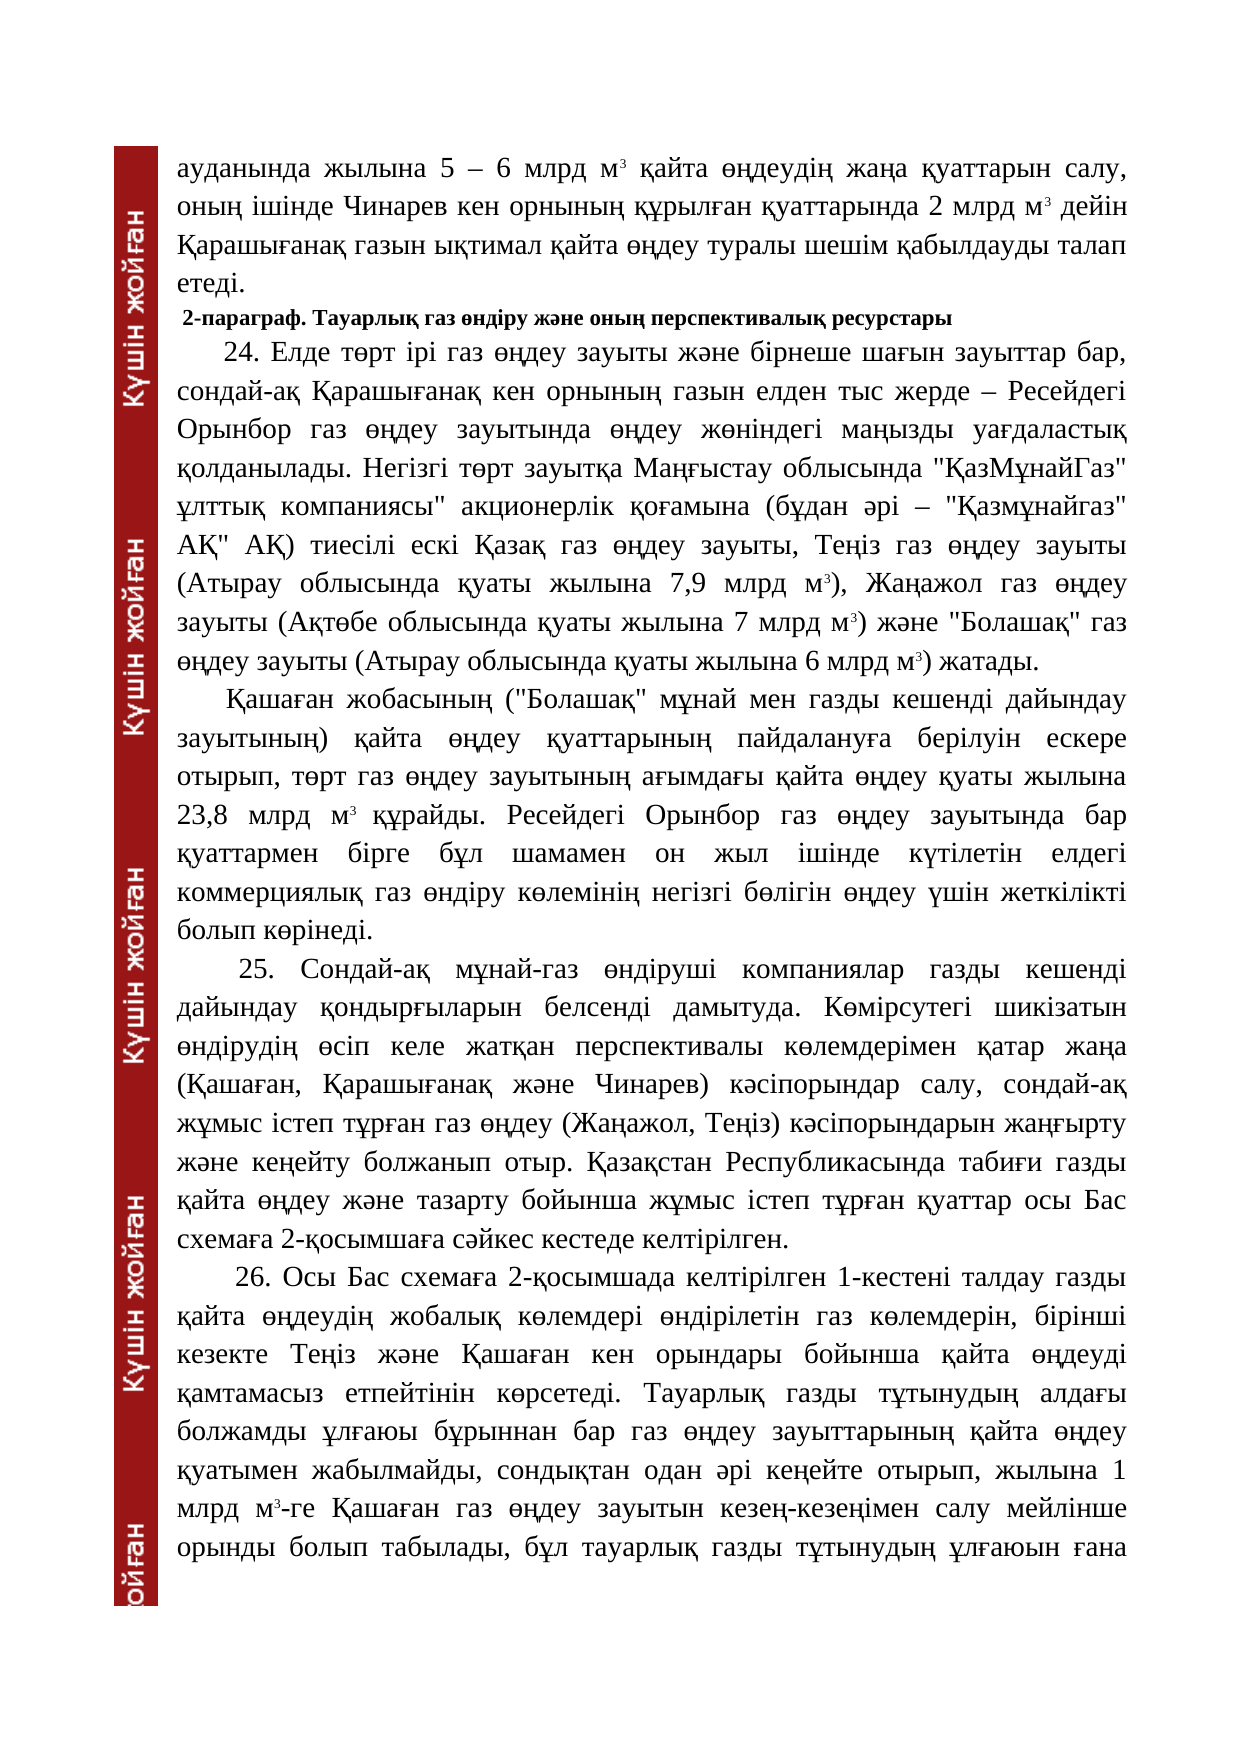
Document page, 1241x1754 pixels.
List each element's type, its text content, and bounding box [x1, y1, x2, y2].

picture [114, 1254, 158, 1259]
text 2-параграф. Тауарлық газ өндіру және оның перспективалық ресурстары [112, 304, 1128, 331]
picture [114, 1563, 158, 1606]
picture [114, 946, 158, 951]
picture [114, 676, 158, 681]
picture [114, 146, 158, 150]
text Қашаған жобасының ("Болашақ" мұнай мен газды кешенді дайындау зауытының) қайта өңдеу қуаттарының пайдалануға берілуін ескере отырып, төрт газ өңдеу зауытының ағымдағы қайта өңдеу қуаты жылына 23,8 млрд м3 құрайды. Ресейдегі Орынбор газ өңдеу зауытында бар қуаттармен бірге бұл шамамен он жыл ішінде күтілетін елдегі коммерциялық газ өндіру көлемінің негізгі бөлігін өңдеу үшін жеткілікті болып көрінеді. [112, 681, 1128, 946]
picture [114, 299, 158, 304]
text 24. Елде төрт ірі газ өңдеу зауыты және бірнеше шағын зауыттар бар, сондай-ақ Қарашығанақ кен орнының газын елден тыс жерде – Ресейдегі Орынбор газ өңдеу зауытында өңдеу жөніндегі маңызды уағдаластық қолданылады. Негізгі төрт зауытқа Маңғыстау облысында "ҚазМұнайГаз" ұлттық компаниясы" акционерлік қоғамына (бұдан әрі – "Қазмұнайгаз" АҚ" АҚ) тиесілі ескі Қазақ газ өңдеу зауыты, Теңіз газ өңдеу зауыты (Атырау облысында қуаты жылына 7,9 млрд м3), Жаңажол газ өңдеу зауыты (Ақтөбе облысында қуаты жылына 7 млрд м3) және "Болашақ" газ өңдеу зауыты (Атырау облысында қуаты жылына 6 млрд м3) жатады. [112, 334, 1128, 676]
text 25. Сондай-ақ мұнай-газ өндіруші компаниялар газды кешенді дайындау қондырғыларын белсенді дамытуда. Көмірсутегі шикізатын өндірудің өсіп келе жатқан перспективалы көлемдерімен қатар жаңа (Қашаған, Қарашығанақ және Чинарев) кәсіпорындар салу, сондай-ақ жұмыс істеп тұрған газ өңдеу (Жаңажол, Теңіз) кәсіпорындарын жаңғырту және кеңейту болжанып отыр. Қазақстан Республикасында табиғи газды қайта өңдеу және тазарту бойынша жұмыс істеп тұрған қуаттар осы Бас схемаға 2-қосымшаға сәйкес кестеде келтірілген. [112, 951, 1128, 1254]
